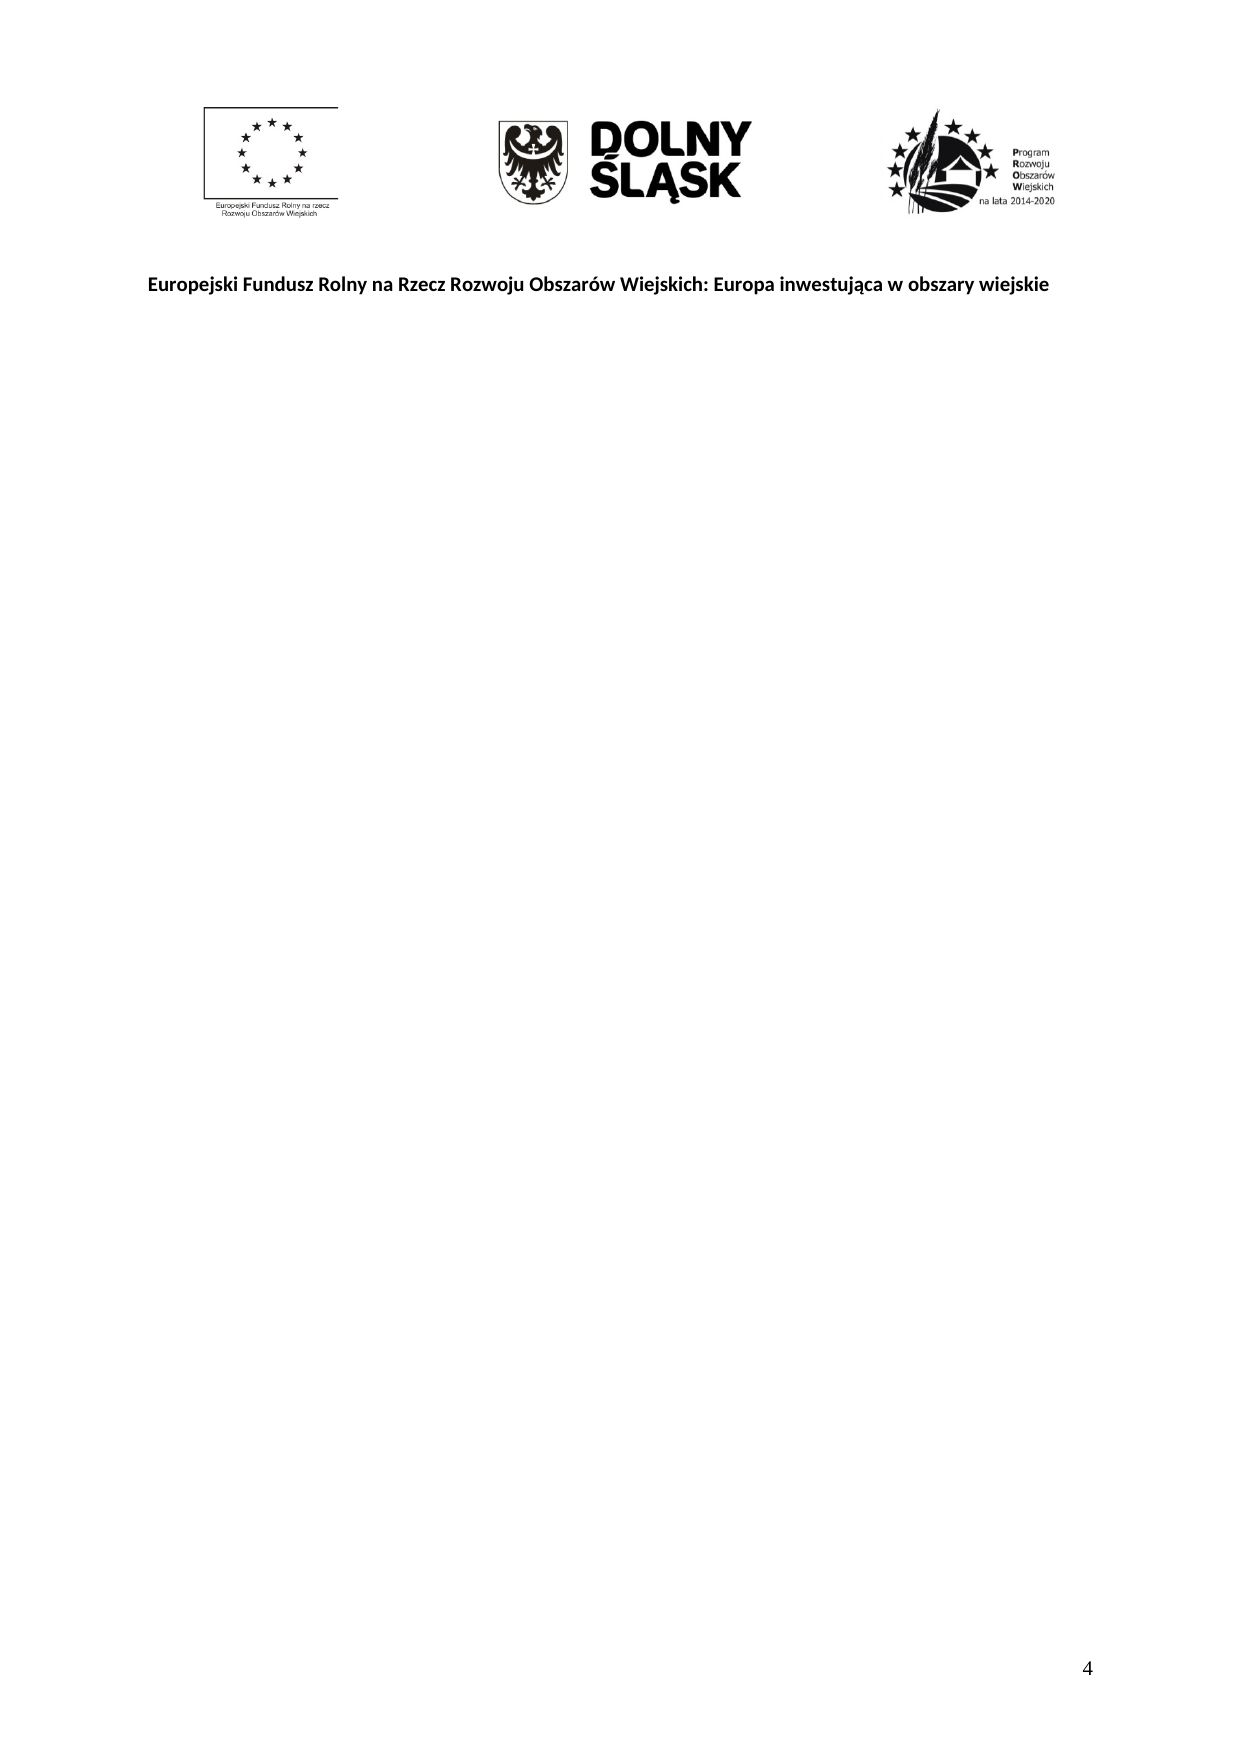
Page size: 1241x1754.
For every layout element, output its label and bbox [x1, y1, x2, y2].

picture [203, 107, 338, 217]
picture [878, 99, 1063, 219]
picture [486, 108, 759, 209]
